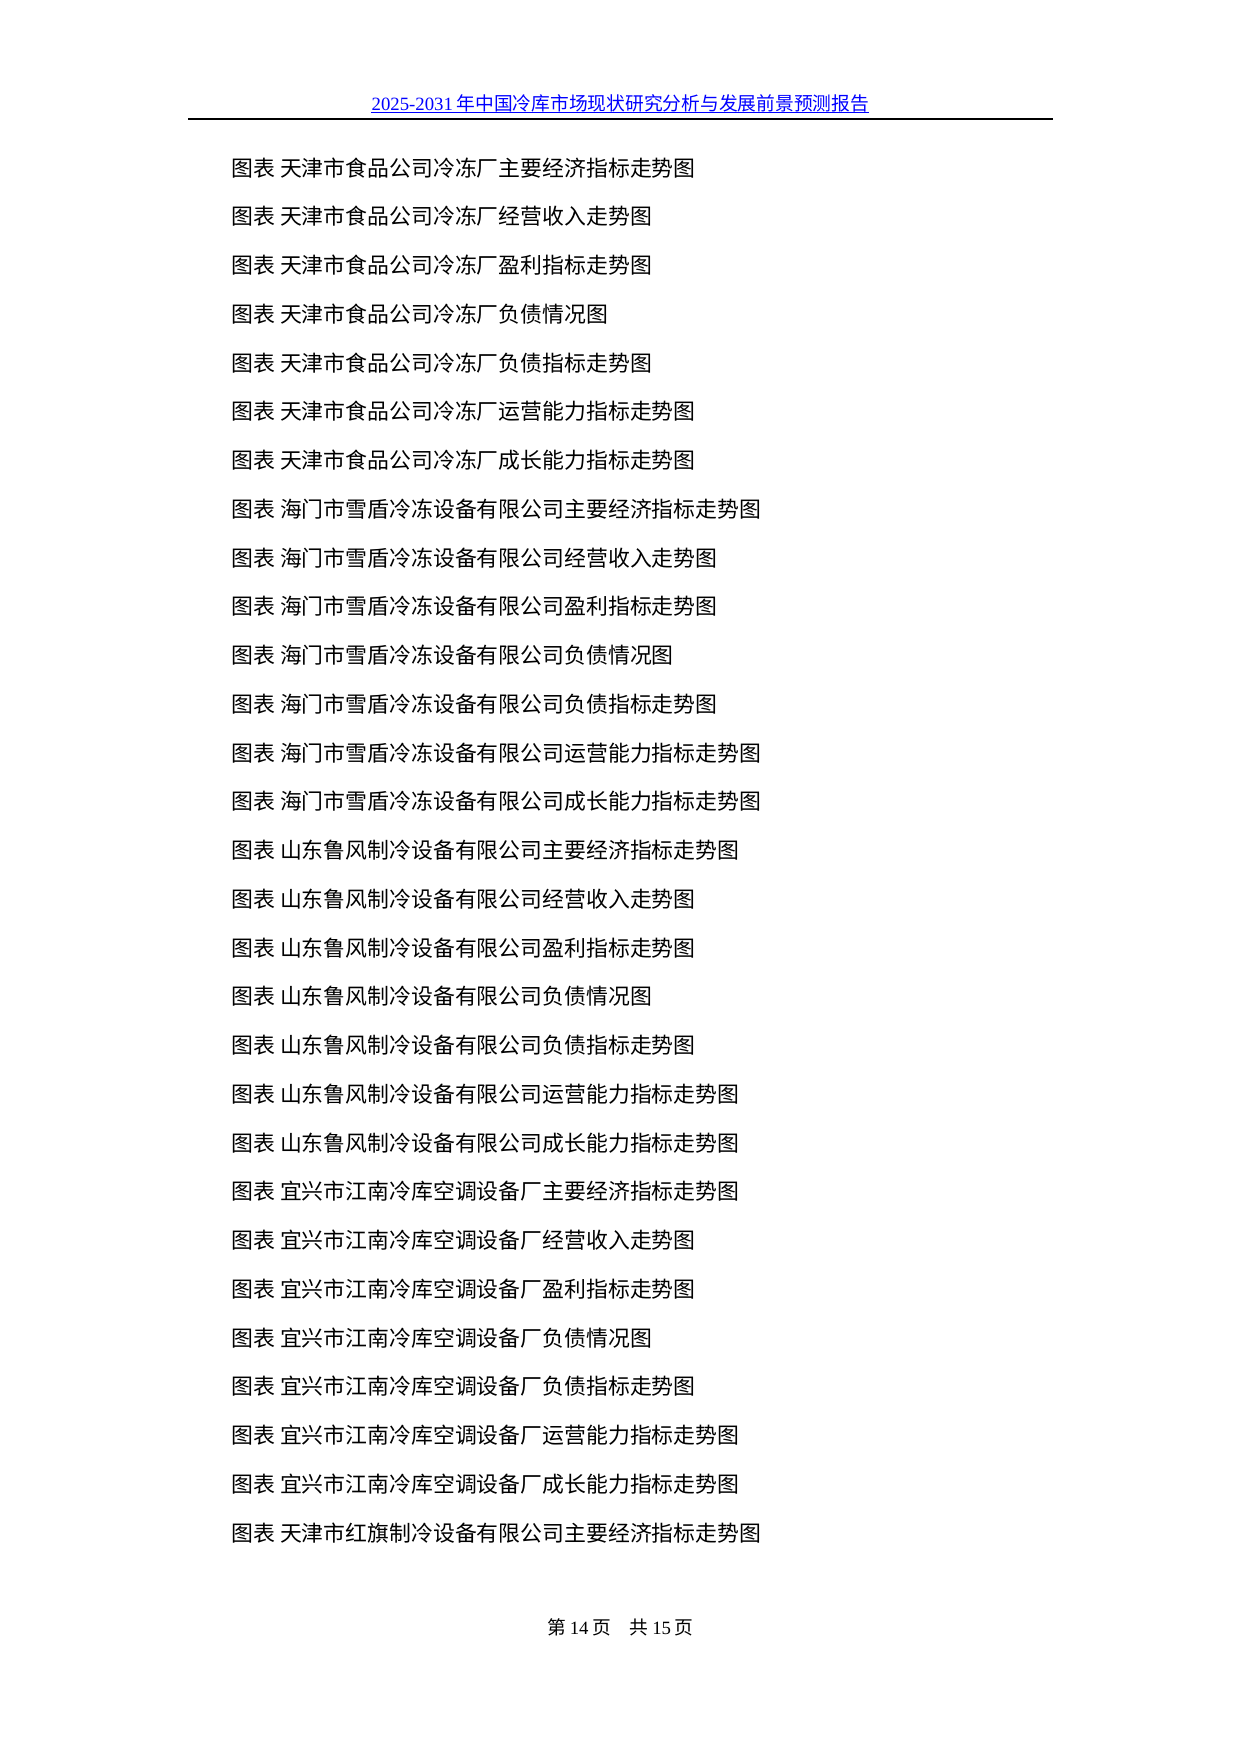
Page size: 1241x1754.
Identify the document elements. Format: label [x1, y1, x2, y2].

text [187, 150, 1053, 1548]
